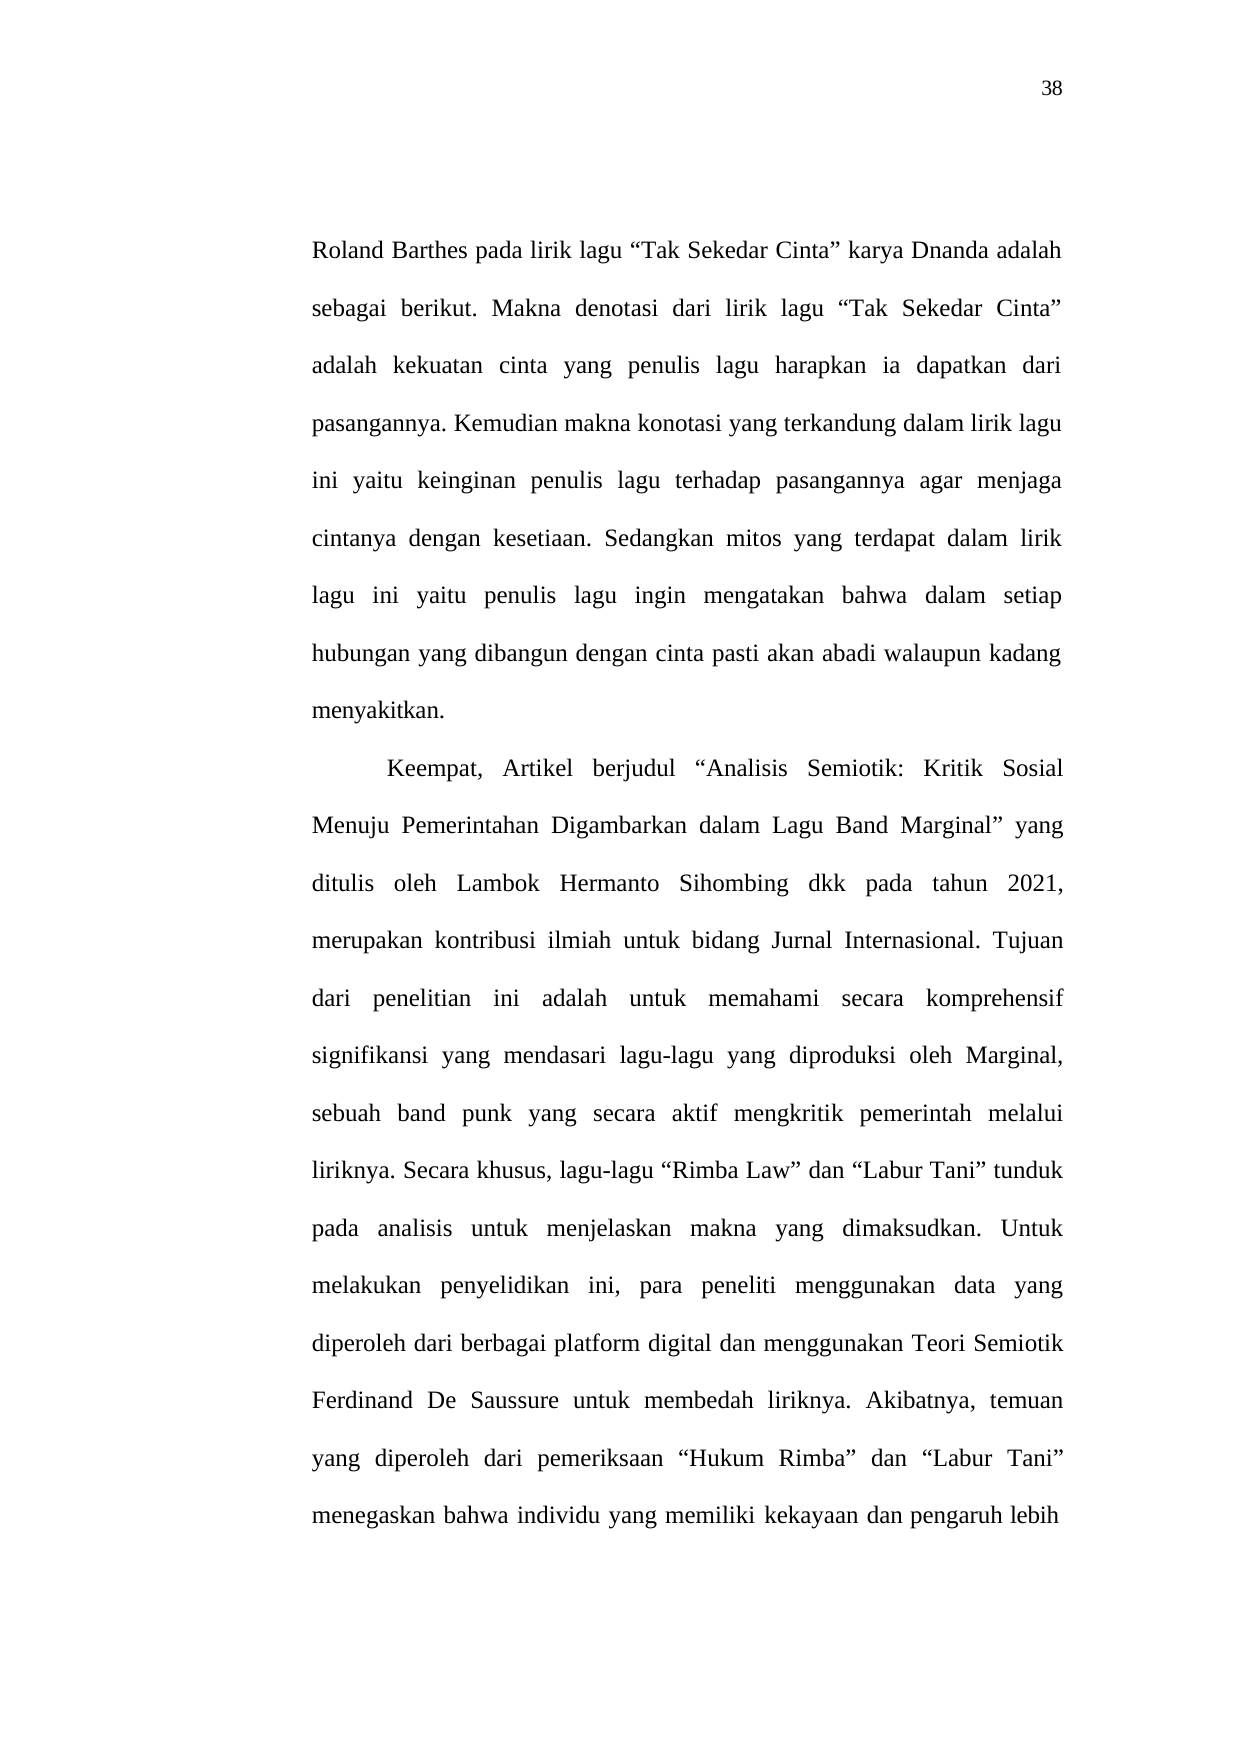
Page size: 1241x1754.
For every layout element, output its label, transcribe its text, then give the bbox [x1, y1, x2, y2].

text Keempat, Artikel berjudul “Analisis Semiotik: Kritik Sosial Menuju Pemerintahan Digambarkan dalam Lagu Band Marginal” yang ditulis oleh Lambok Hermanto Sihombing dkk pada tahun 2021, merupakan kontribusi ilmiah untuk bidang Jurnal Internasional. Tujuan dari penelitian ini adalah untuk memahami secara komprehensif signifikansi yang mendasari lagu-lagu yang diproduksi oleh Marginal, sebuah band punk yang secara aktif mengkritik pemerintah melalui liriknya. Secara khusus, lagu-lagu “Rimba Law” dan “Labur Tani” tunduk pada analisis untuk menjelaskan makna yang dimaksudkan. Untuk melakukan penyelidikan ini, para peneliti menggunakan data yang diperoleh dari berbagai platform digital dan menggunakan Teori Semiotik Ferdinand De Saussure untuk membedah liriknya. Akibatnya, temuan yang diperoleh dari pemeriksaan “Hukum Rimba” dan “Labur Tani” menegaskan bahwa individu yang memiliki kekayaan dan pengaruh lebih [312, 753, 1064, 1529]
text Roland Barthes pada lirik lagu “Tak Sekedar Cinta” karya Dnanda adalah sebagai berikut. Makna denotasi dari lirik lagu “Tak Sekedar Cinta” adalah kekuatan cinta yang penulis lagu harapkan ia dapatkan dari pasangannya. Kemudian makna konotasi yang terkandung dalam lirik lagu ini yaitu keinginan penulis lagu terhadap pasangannya agar menjaga cintanya dengan kesetiaan. Sedangkan mitos yang terdapat dalam lirik lagu ini yaitu penulis lagu ingin mengatakan bahwa dalam setiap hubungan yang dibangun dengan cinta pasti akan abadi walaupun kadang menyakitkan. [312, 235, 1062, 724]
